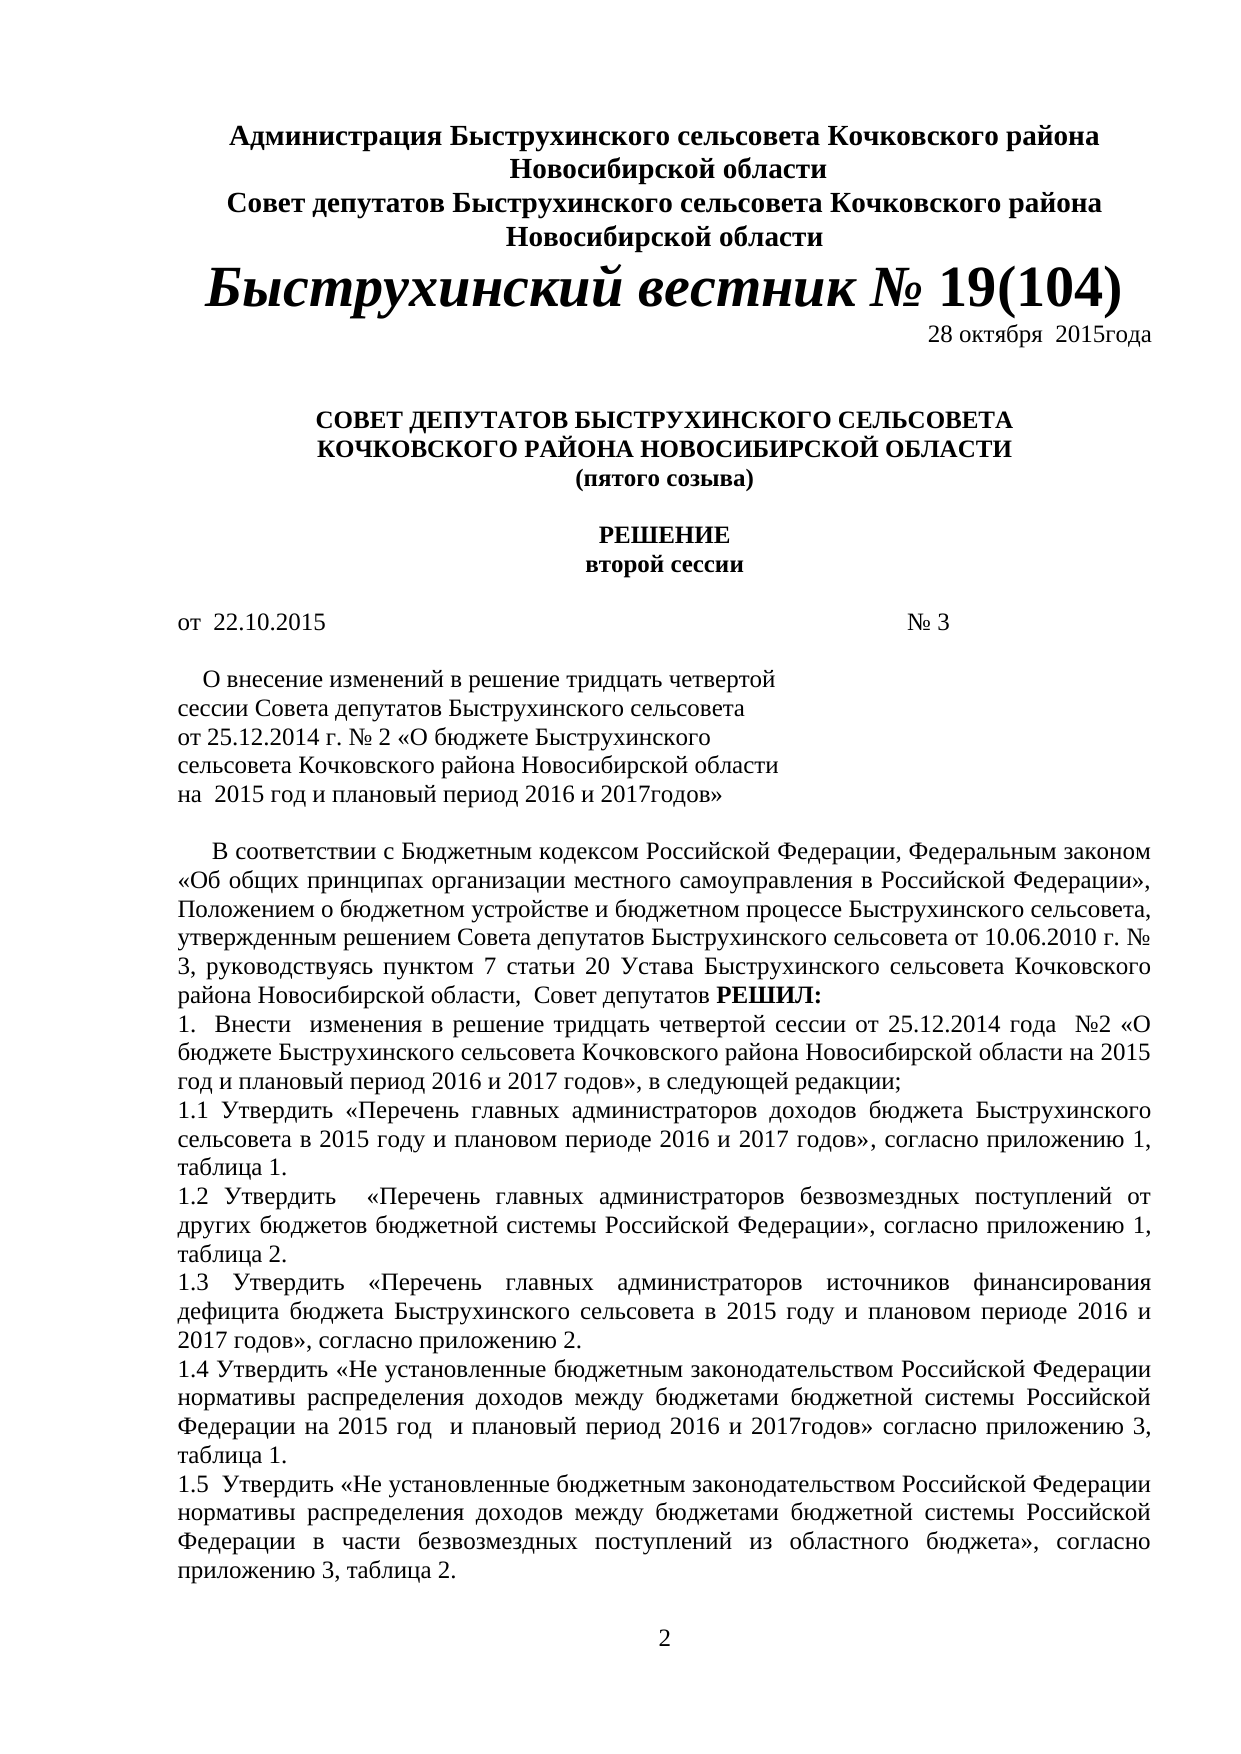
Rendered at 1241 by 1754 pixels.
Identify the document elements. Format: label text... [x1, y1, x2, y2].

text второй сессии [177, 549, 1152, 578]
text сельсовета Кочковского района Новосибирской области [177, 751, 1152, 779]
text РЕШЕНИЕ [177, 521, 1152, 549]
text Новосибирской области [177, 152, 1152, 185]
text 28 октября 2015года [177, 319, 1152, 348]
text на 2015 год и плановый период 2016 и 2017годов» [177, 779, 1152, 808]
text от 22.10.2015 № 3 [177, 607, 1152, 636]
text 1.5 Утвердить «Не установленные бюджетным законодательством Российской Федерации нормативы распределения доходов между бюджетами бюджетной системы Российской Федерации в части безвозмездных поступлений из областного бюджета», согласно приложению 3, таблица 2. [177, 1469, 1152, 1584]
text Быструхинский вестник № 19(104) [177, 252, 1152, 319]
text сессии Совета депутатов Быструхинского сельсовета [177, 693, 1152, 722]
text КОЧКОВСКОГО РАЙОНА НОВОСИБИРСКОЙ ОБЛАСТИ [177, 434, 1152, 463]
text Новосибирской области [177, 219, 1152, 252]
subtitle 1. Внести изменения в решение тридцать четвертой сессии от 25.12.2014 года №2 «О бюджете Быструхинского сельсовета Кочковского района Новосибирской области на 2015 год и плановый период 2016 и 2017 годов», в следующей редакции; [177, 1009, 1152, 1095]
text (пятого созыва) [177, 463, 1152, 492]
text В соответствии с Бюджетным кодексом Российской Федерации, Федеральным законом «Об общих принципах организации местного самоуправления в Российской Федерации», Положением о бюджетном устройстве и бюджетном процессе Быструхинского сельсовета, утвержденным решением Совета депутатов Быструхинского сельсовета от 10.06.2010 г. № 3, руководствуясь пунктом 7 статьи 20 Устава Быструхинского сельсовета Кочковского района Новосибирской области, Совет депутатов РЕШИЛ: [177, 836, 1152, 1009]
text Совет депутатов Быструхинского сельсовета Кочковского района [177, 185, 1152, 219]
subtitle СОВЕТ ДЕПУТАТОВ БЫСТРУХИНСКОГО СЕЛЬСОВЕТА [177, 406, 1152, 434]
text 1.4 Утвердить «Не установленные бюджетным законодательством Российской Федерации нормативы распределения доходов между бюджетами бюджетной системы Российской Федерации на 2015 год и плановый период 2016 и 2017годов» согласно приложению 3, таблица 1. [177, 1354, 1152, 1469]
text Администрация Быструхинского сельсовета Кочковского района [177, 118, 1152, 152]
text 1.1 Утвердить «Перечень главных администраторов доходов бюджета Быструхинского сельсовета в 2015 году и плановом периоде 2016 и 2017 годов», согласно приложению 1, таблица 1. [177, 1095, 1152, 1181]
text от 25.12.2014 г. № 2 «О бюджете Быструхинского [177, 722, 1152, 751]
text 1.3 Утвердить «Перечень главных администраторов источников финансирования дефицита бюджета Быструхинского сельсовета в 2015 году и плановом периоде 2016 и 2017 годов», согласно приложению 2. [177, 1267, 1152, 1354]
text 1.2 Утвердить «Перечень главных администраторов безвозмездных поступлений от других бюджетов бюджетной системы Российской Федерации», согласно приложению 1, таблица 2. [177, 1181, 1152, 1267]
text О внесение изменений в решение тридцать четвертой [177, 664, 1152, 693]
